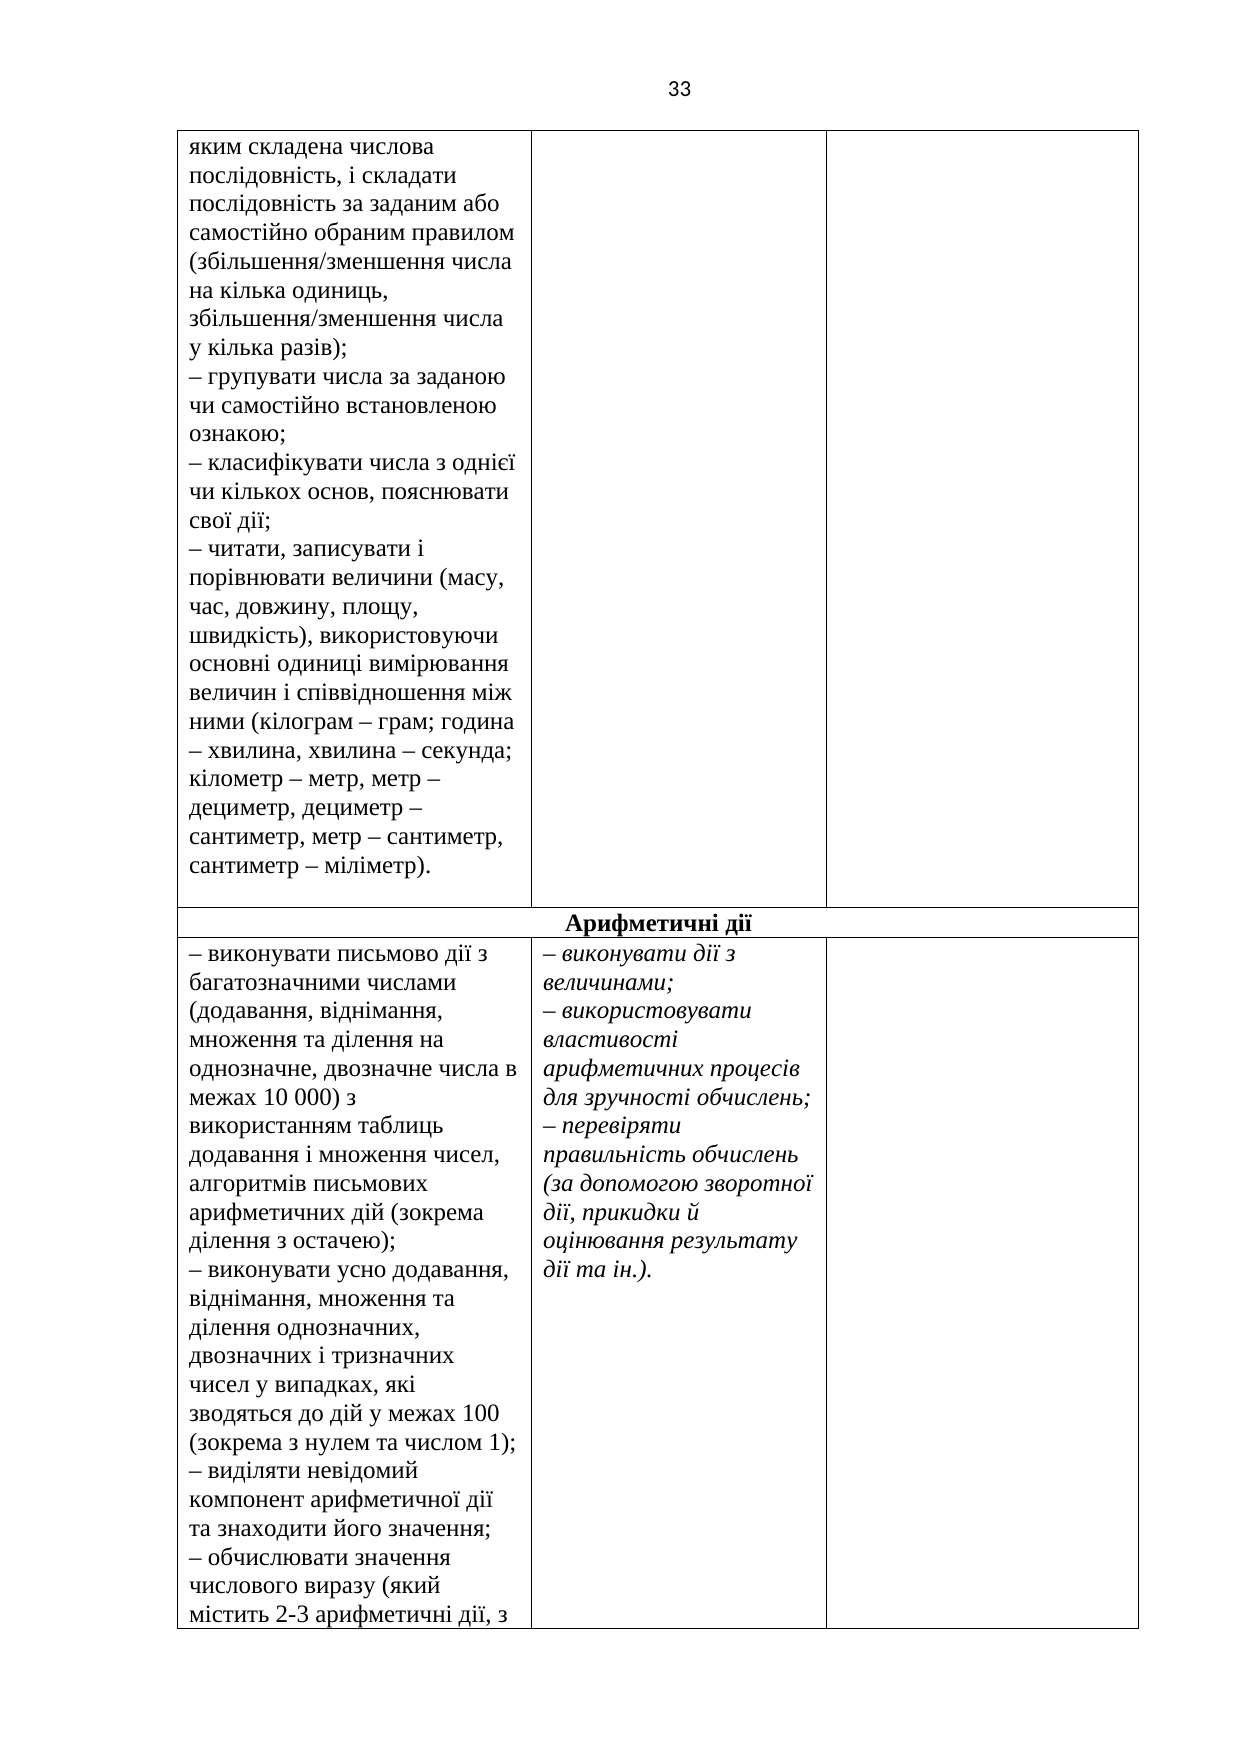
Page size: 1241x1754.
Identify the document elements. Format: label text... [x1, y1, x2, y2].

table_cell [827, 131, 1138, 907]
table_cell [532, 938, 826, 1628]
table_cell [178, 131, 531, 907]
table_cell [827, 938, 1138, 1628]
table_cell Арифметичні дії [178, 908, 1138, 937]
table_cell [178, 938, 531, 1628]
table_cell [532, 131, 826, 907]
